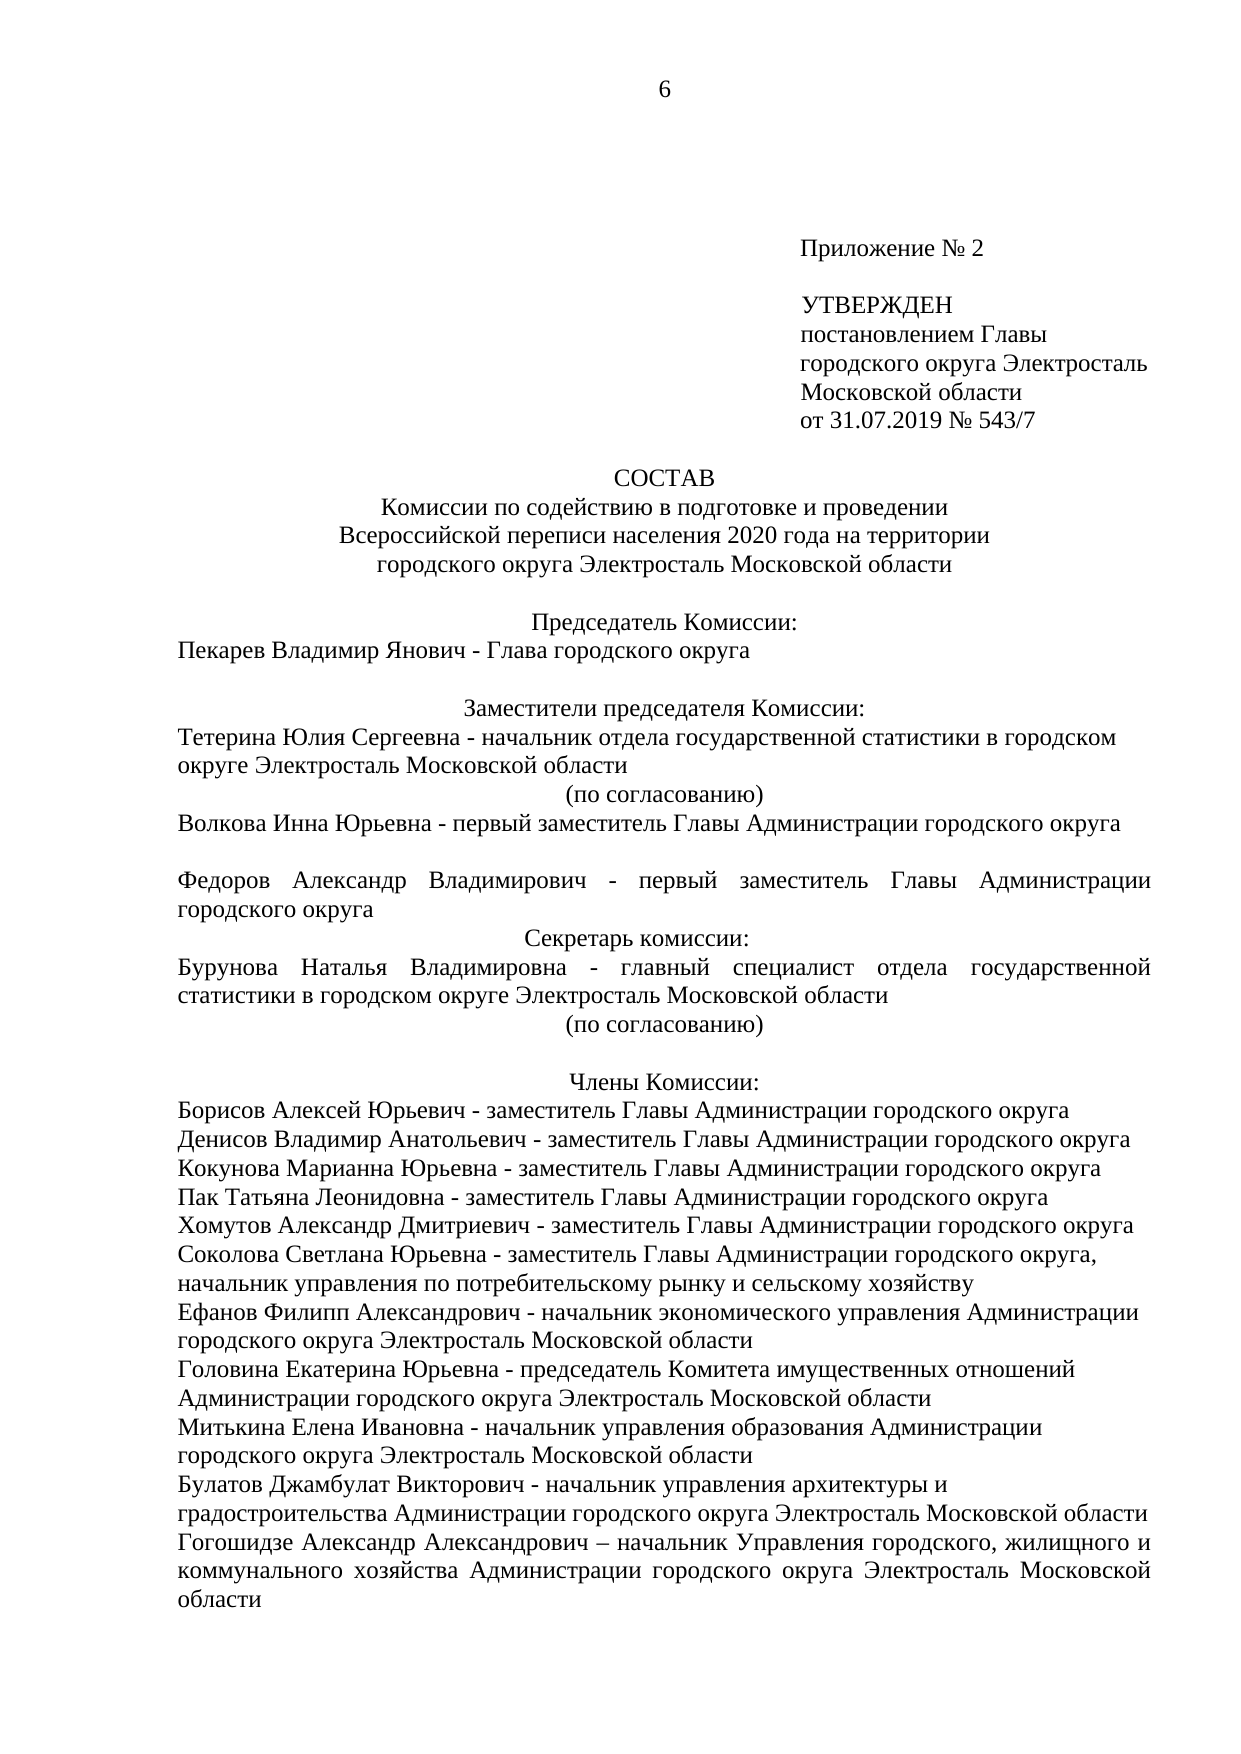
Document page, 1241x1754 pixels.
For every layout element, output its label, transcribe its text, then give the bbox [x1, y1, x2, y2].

text (по согласованию) [177, 1009, 1152, 1038]
text постановлением Главы [177, 319, 1152, 348]
text УТВЕРЖДЕН [177, 291, 1152, 319]
text Члены Комиссии: [177, 1067, 1152, 1096]
text Хомутов Александр Дмитриевич - заместитель Главы Администрации городского округа [177, 1211, 1152, 1239]
text Федоров Александр Владимирович - первый заместитель Главы Администрации городского округа [177, 866, 1152, 923]
text Московской области [177, 377, 1152, 406]
text Пак Татьяна Леонидовна - заместитель Главы Администрации городского округа [177, 1182, 1152, 1211]
text Волкова Инна Юрьевна - первый заместитель Главы Администрации городского округа [177, 808, 1152, 837]
text СОСТАВ [177, 463, 1152, 492]
text Ефанов Филипп Александрович - начальник экономического управления Администрации городского округа Электросталь Московской области [177, 1297, 1152, 1354]
text Приложение № 2 [567, 233, 1152, 262]
text Председатель Комиссии: [177, 607, 1152, 636]
text (по согласованию) [177, 779, 1152, 808]
text городского округа Электросталь [177, 348, 1152, 377]
text Борисов Алексей Юрьевич - заместитель Главы Администрации городского округа [177, 1096, 1152, 1124]
text городского округа Электросталь Московской области [177, 549, 1152, 578]
text Денисов Владимир Анатольевич - заместитель Главы Администрации городского округа [177, 1124, 1152, 1153]
text Пекарев Владимир Янович - Глава городского округа [177, 636, 1152, 664]
text Митькина Елена Ивановна - начальник управления образования Администрации городского округа Электросталь Московской области [177, 1412, 1152, 1469]
text Соколова Светлана Юрьевна - заместитель Главы Администрации городского округа, начальник управления по потребительскому рынку и сельскому хозяйству [177, 1239, 1152, 1297]
text от 31.07.2019 № 543/7 [177, 406, 1152, 434]
text Заместители председателя Комиссии: [177, 693, 1152, 722]
text Кокунова Марианна Юрьевна - заместитель Главы Администрации городского округа [177, 1153, 1152, 1182]
text Секретарь комиссии: [524, 923, 1152, 952]
text Головина Екатерина Юрьевна - председатель Комитета имущественных отношений Администрации городского округа Электросталь Московской области [177, 1354, 1152, 1412]
text Булатов Джамбулат Викторович - начальник управления архитектуры и градостроительства Администрации городского округа Электросталь Московской области [177, 1469, 1152, 1527]
text Гогошидзе Александр Александрович – начальник Управления городского, жилищного и коммунального хозяйства Администрации городского округа Электросталь Московской области [177, 1527, 1152, 1613]
text Тетерина Юлия Сергеевна - начальник отдела государственной статистики в городском округе Электросталь Московской области [177, 722, 1152, 779]
text Бурунова Наталья Владимировна - главный специалист отдела государственной статистики в городском округе Электросталь Московской области [177, 952, 1152, 1009]
text Комиссии по содействию в подготовке и проведении [177, 492, 1152, 521]
text Всероссийской переписи населения 2020 года на территории [177, 521, 1152, 549]
